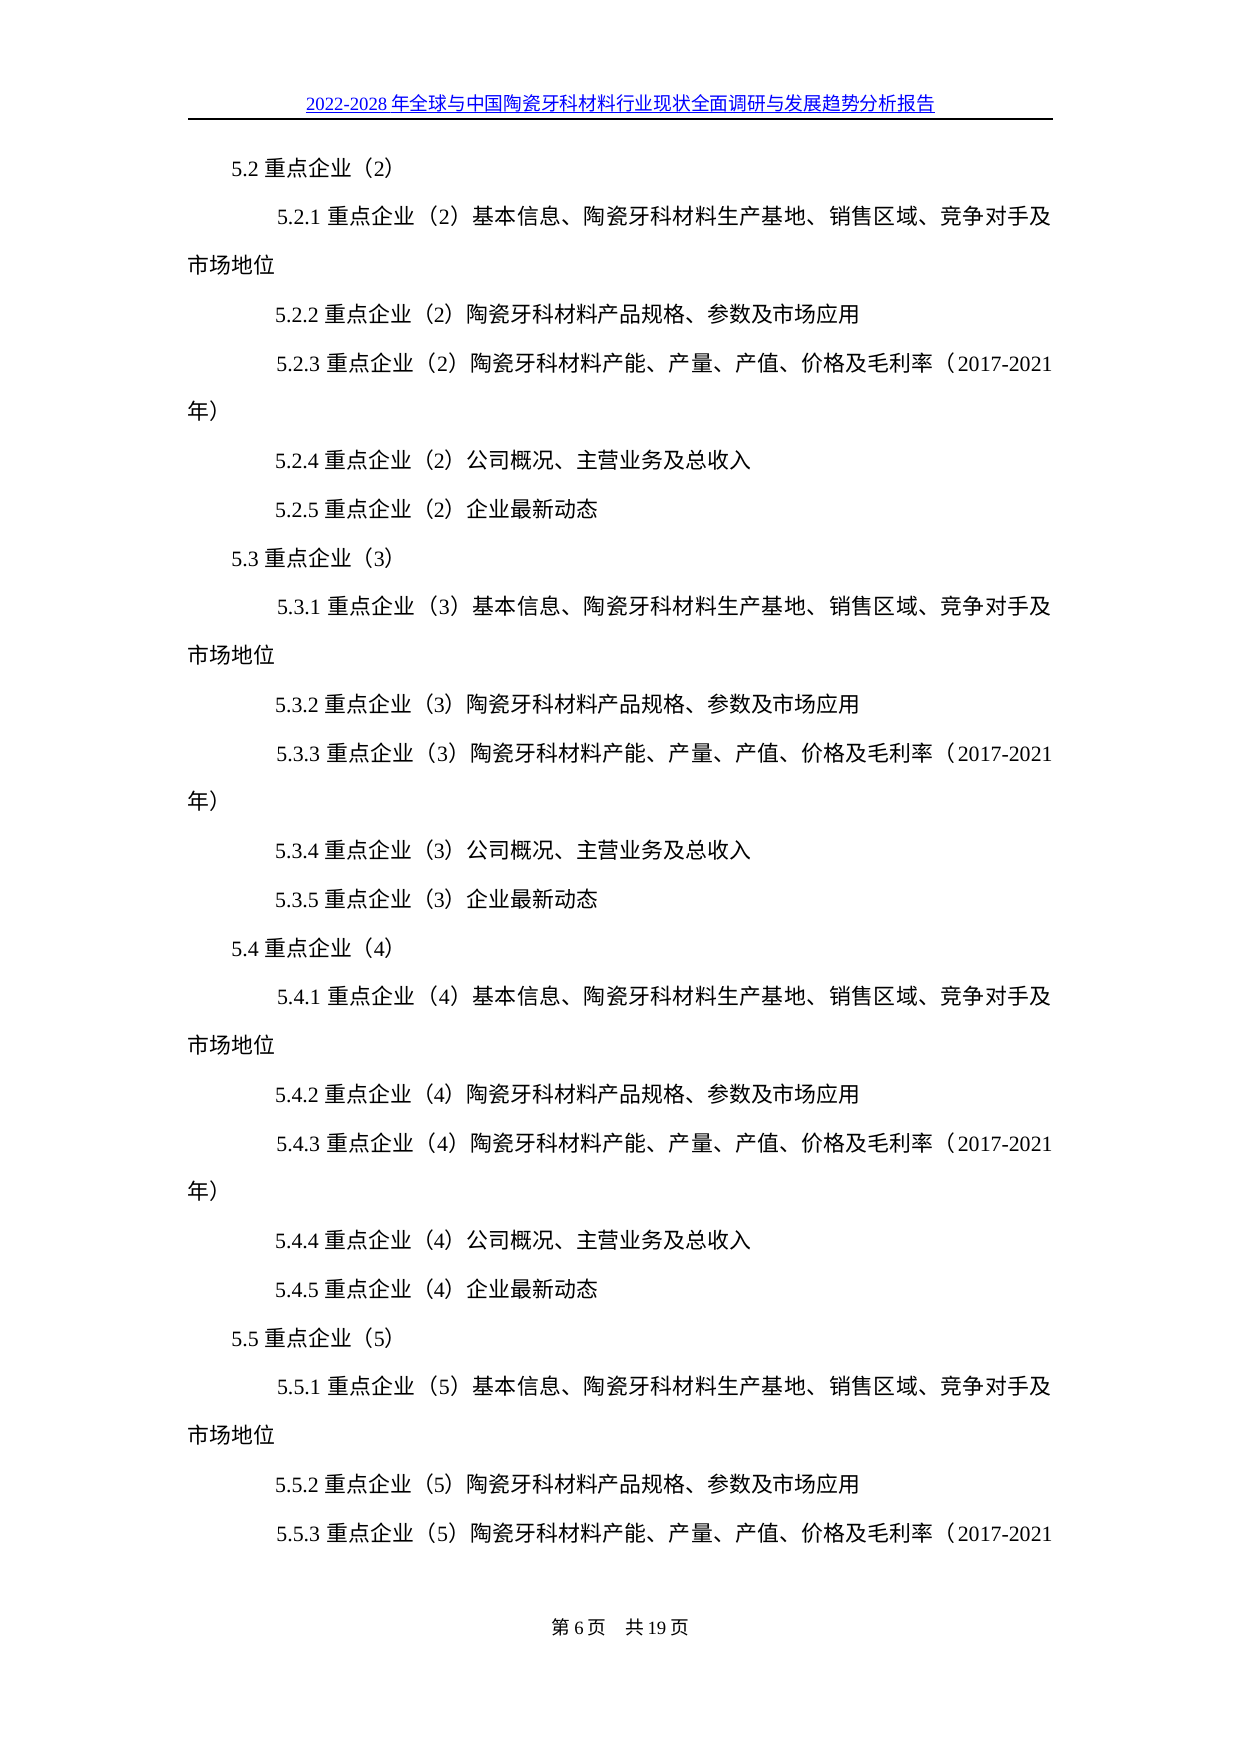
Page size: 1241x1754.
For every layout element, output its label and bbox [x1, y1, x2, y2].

text [187, 150, 1053, 1548]
